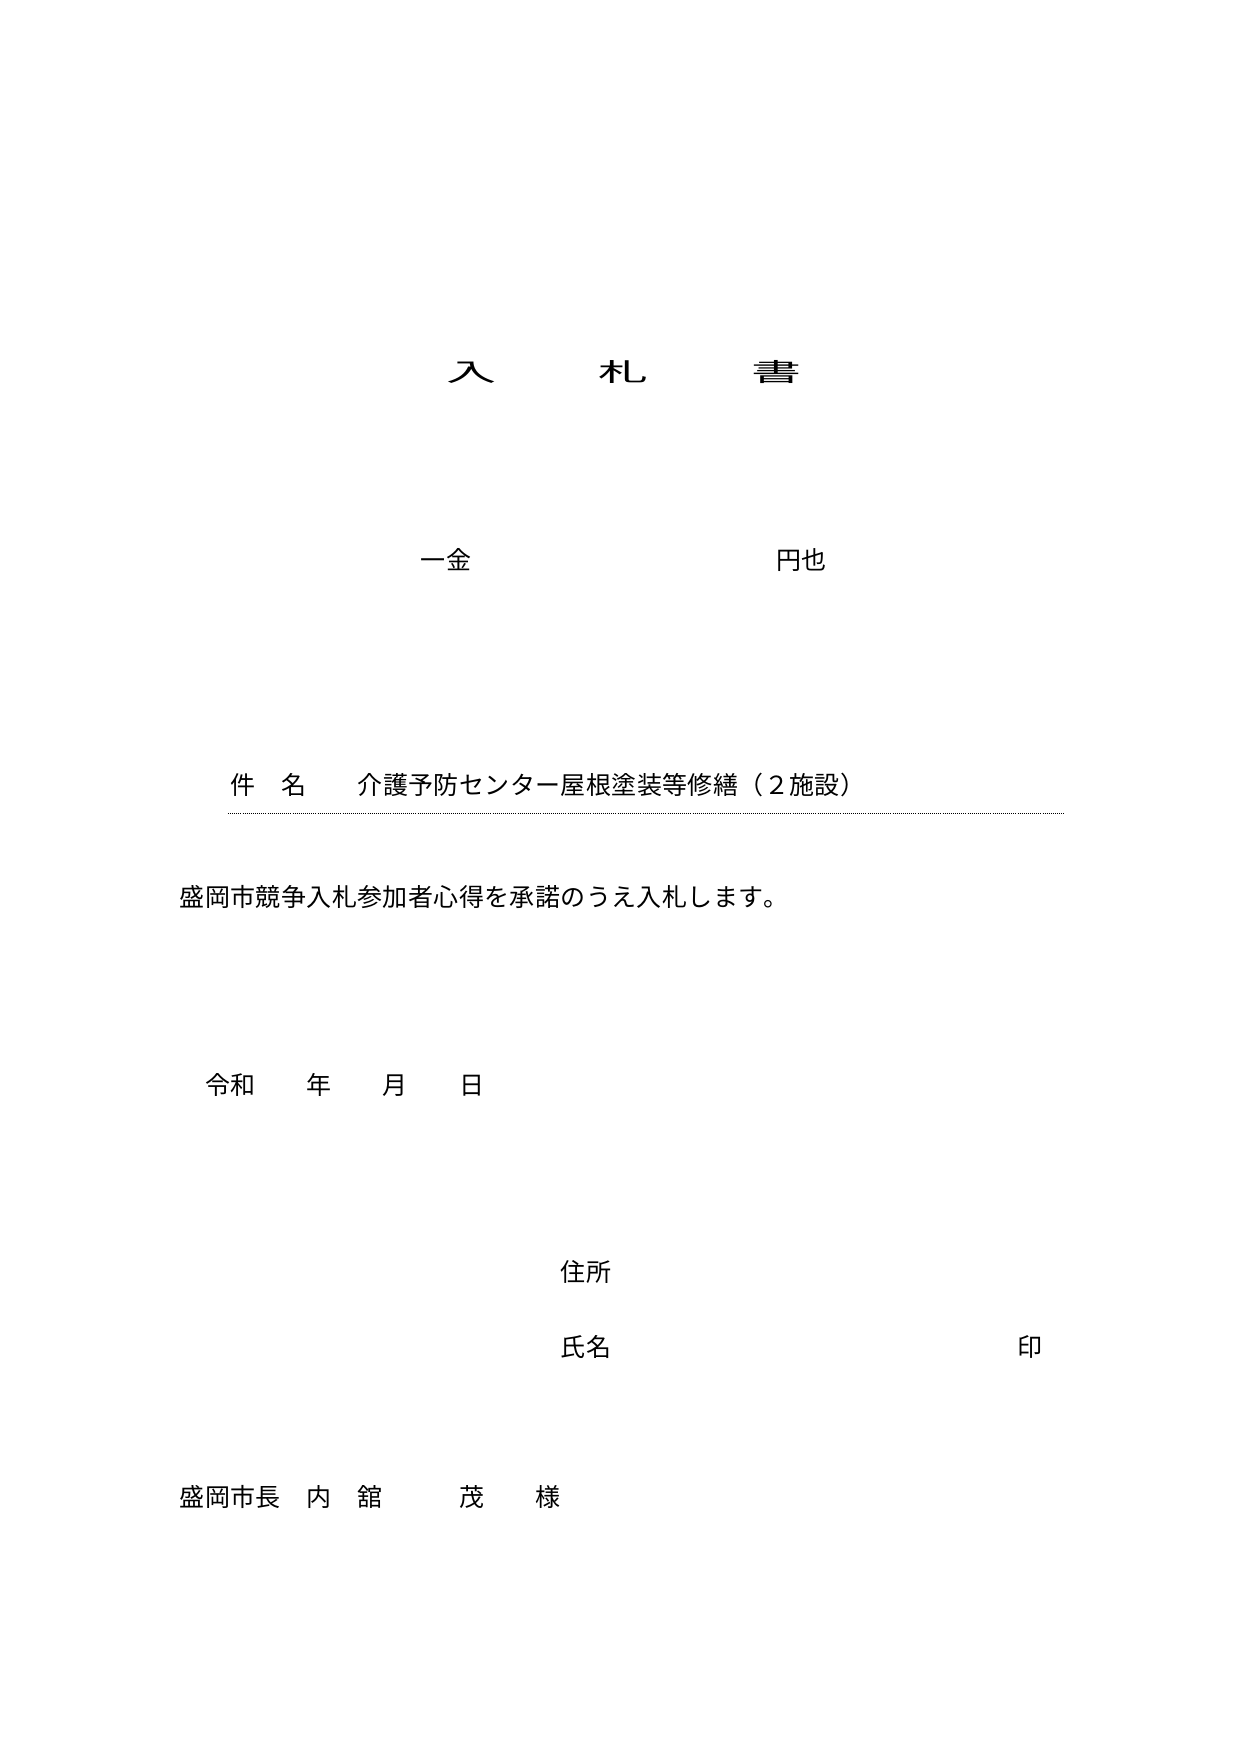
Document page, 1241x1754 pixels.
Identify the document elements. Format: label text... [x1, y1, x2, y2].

text 住所 [103, 1252, 1144, 1289]
text 入 札 書 [103, 352, 1144, 389]
text 盛岡市競争入札参加者心得を承諾のうえ入札します。 [103, 877, 1144, 914]
text 氏名 印 [103, 1327, 1144, 1364]
text 令和 年 月 日 [103, 1064, 1144, 1102]
text 一金 円也 [103, 539, 1144, 577]
text 件 名 介護予防センター屋根塗装等修繕（２施設） [103, 764, 1144, 802]
text 盛岡市長 内 舘 茂 様 [103, 1477, 1144, 1514]
